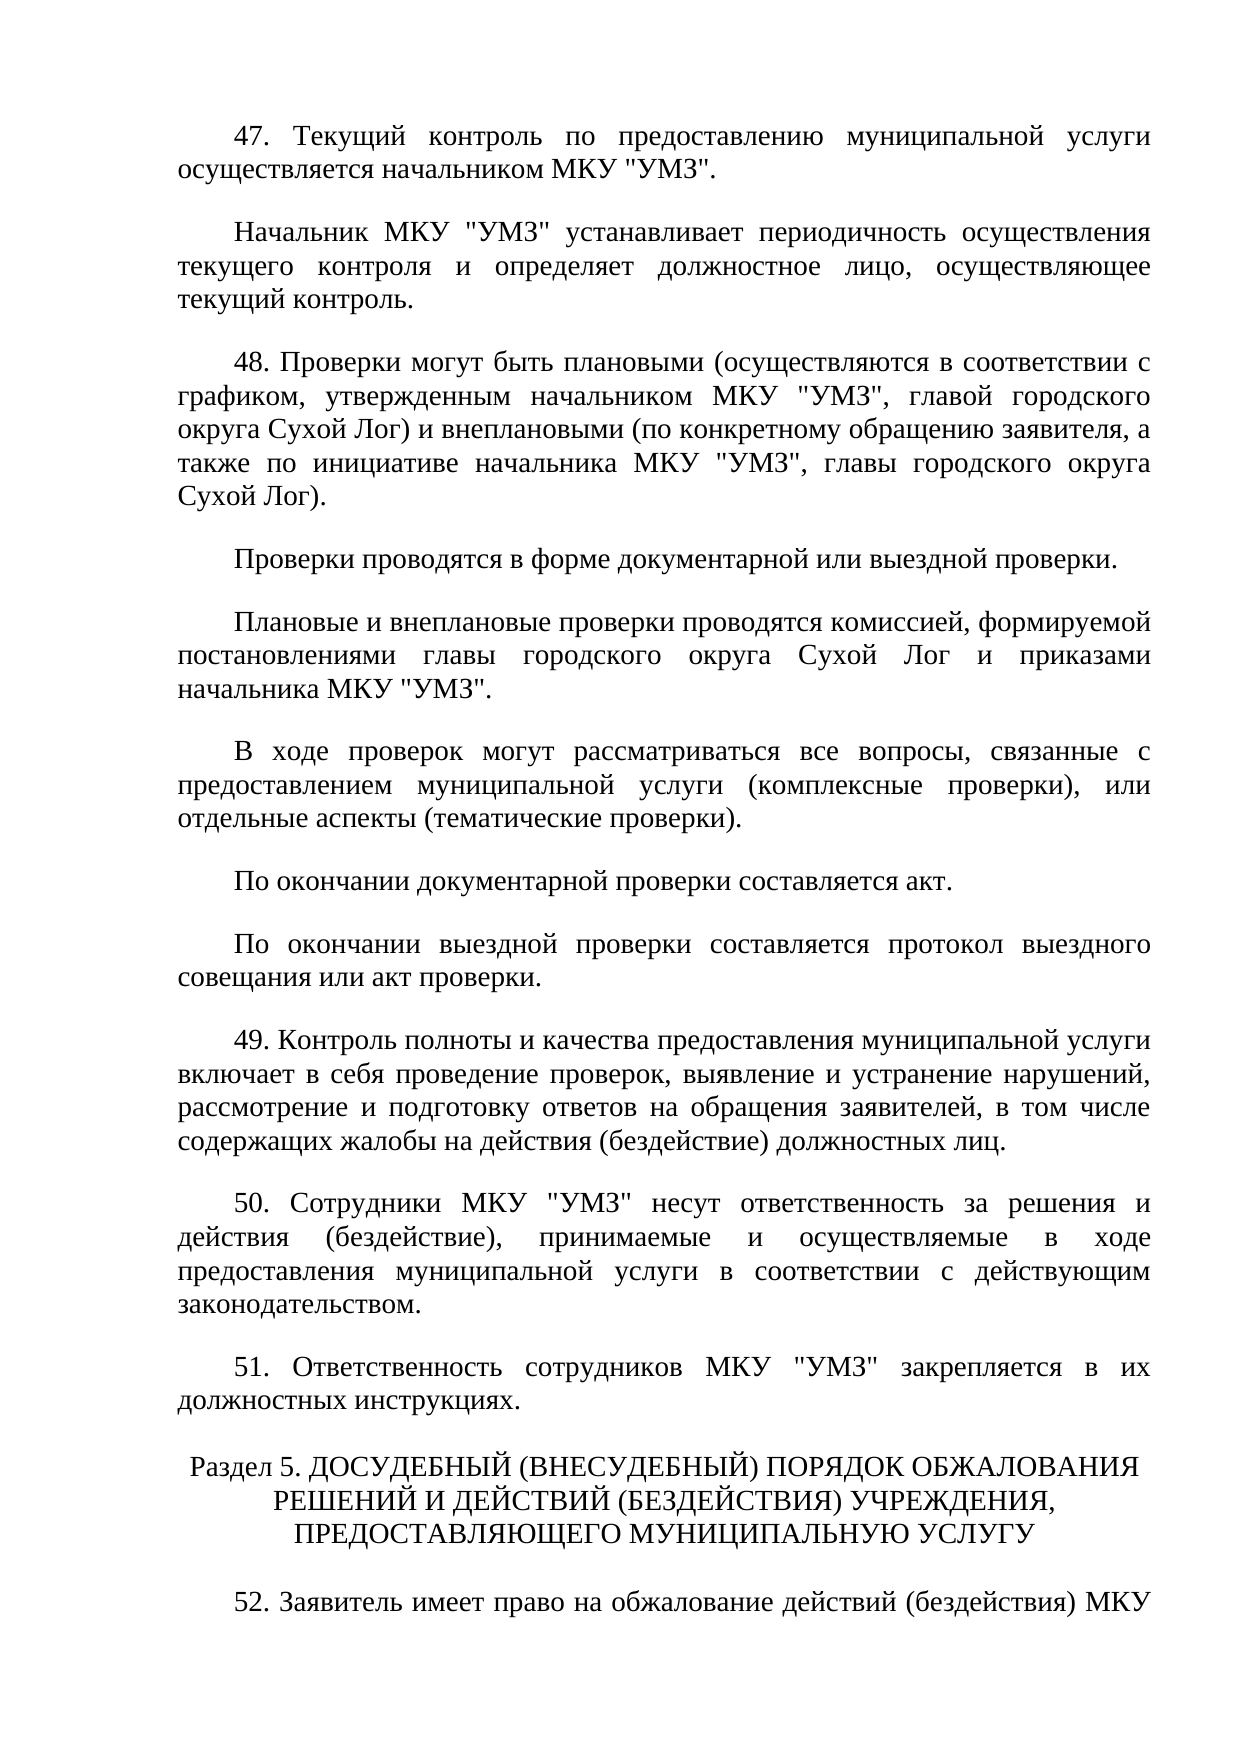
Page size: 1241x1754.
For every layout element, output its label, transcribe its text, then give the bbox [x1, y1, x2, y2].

text 47. Текущий контроль по предоставлению муниципальной услуги осуществляется начальником МКУ "УМЗ". [177, 118, 1152, 185]
text 51. Ответственность сотрудников МКУ "УМЗ" закрепляется в их должностных инструкциях. [177, 1349, 1152, 1416]
text РЕШЕНИЙ И ДЕЙСТВИЙ (БЕЗДЕЙСТВИЯ) УЧРЕЖДЕНИЯ, [177, 1483, 1152, 1517]
text 50. Сотрудники МКУ "УМЗ" несут ответственность за решения и действия (бездействие), принимаемые и осуществляемые в ходе предоставления муниципальной услуги в соответствии с действующим законодательством. [177, 1186, 1152, 1320]
text ПРЕДОСТАВЛЯЮЩЕГО МУНИЦИПАЛЬНУЮ УСЛУГУ [177, 1517, 1152, 1550]
text Проверки проводятся в форме документарной или выездной проверки. [177, 541, 1152, 574]
text 48. Проверки могут быть плановыми (осуществляются в соответствии с графиком, утвержденным начальником МКУ "УМЗ", главой городского округа Сухой Лог) и внеплановыми (по конкретному обращению заявителя, а также по инициативе начальника МКУ "УМЗ", главы городского округа Сухой Лог). [177, 344, 1152, 512]
text По окончании выездной проверки составляется протокол выездного совещания или акт проверки. [177, 926, 1152, 993]
text 49. Контроль полноты и качества предоставления муниципальной услуги включает в себя проведение проверок, выявление и устранение нарушений, рассмотрение и подготовку ответов на обращения заявителей, в том числе содержащих жалобы на действия (бездействие) должностных лиц. [177, 1022, 1152, 1156]
text В ходе проверок могут рассматриваться все вопросы, связанные с предоставлением муниципальной услуги (комплексные проверки), или отдельные аспекты (тематические проверки). [177, 733, 1152, 834]
text Раздел 5. ДОСУДЕБНЫЙ (ВНЕСУДЕБНЫЙ) ПОРЯДОК ОБЖАЛОВАНИЯ [177, 1449, 1152, 1483]
text Начальник МКУ "УМЗ" устанавливает периодичность осуществления текущего контроля и определяет должностное лицо, осуществляющее текущий контроль. [177, 214, 1152, 315]
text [177, 1584, 1152, 1617]
text Плановые и внеплановые проверки проводятся комиссией, формируемой постановлениями главы городского округа Сухой Лог и приказами начальника МКУ "УМЗ". [177, 604, 1152, 704]
text По окончании документарной проверки составляется акт. [177, 863, 1152, 897]
